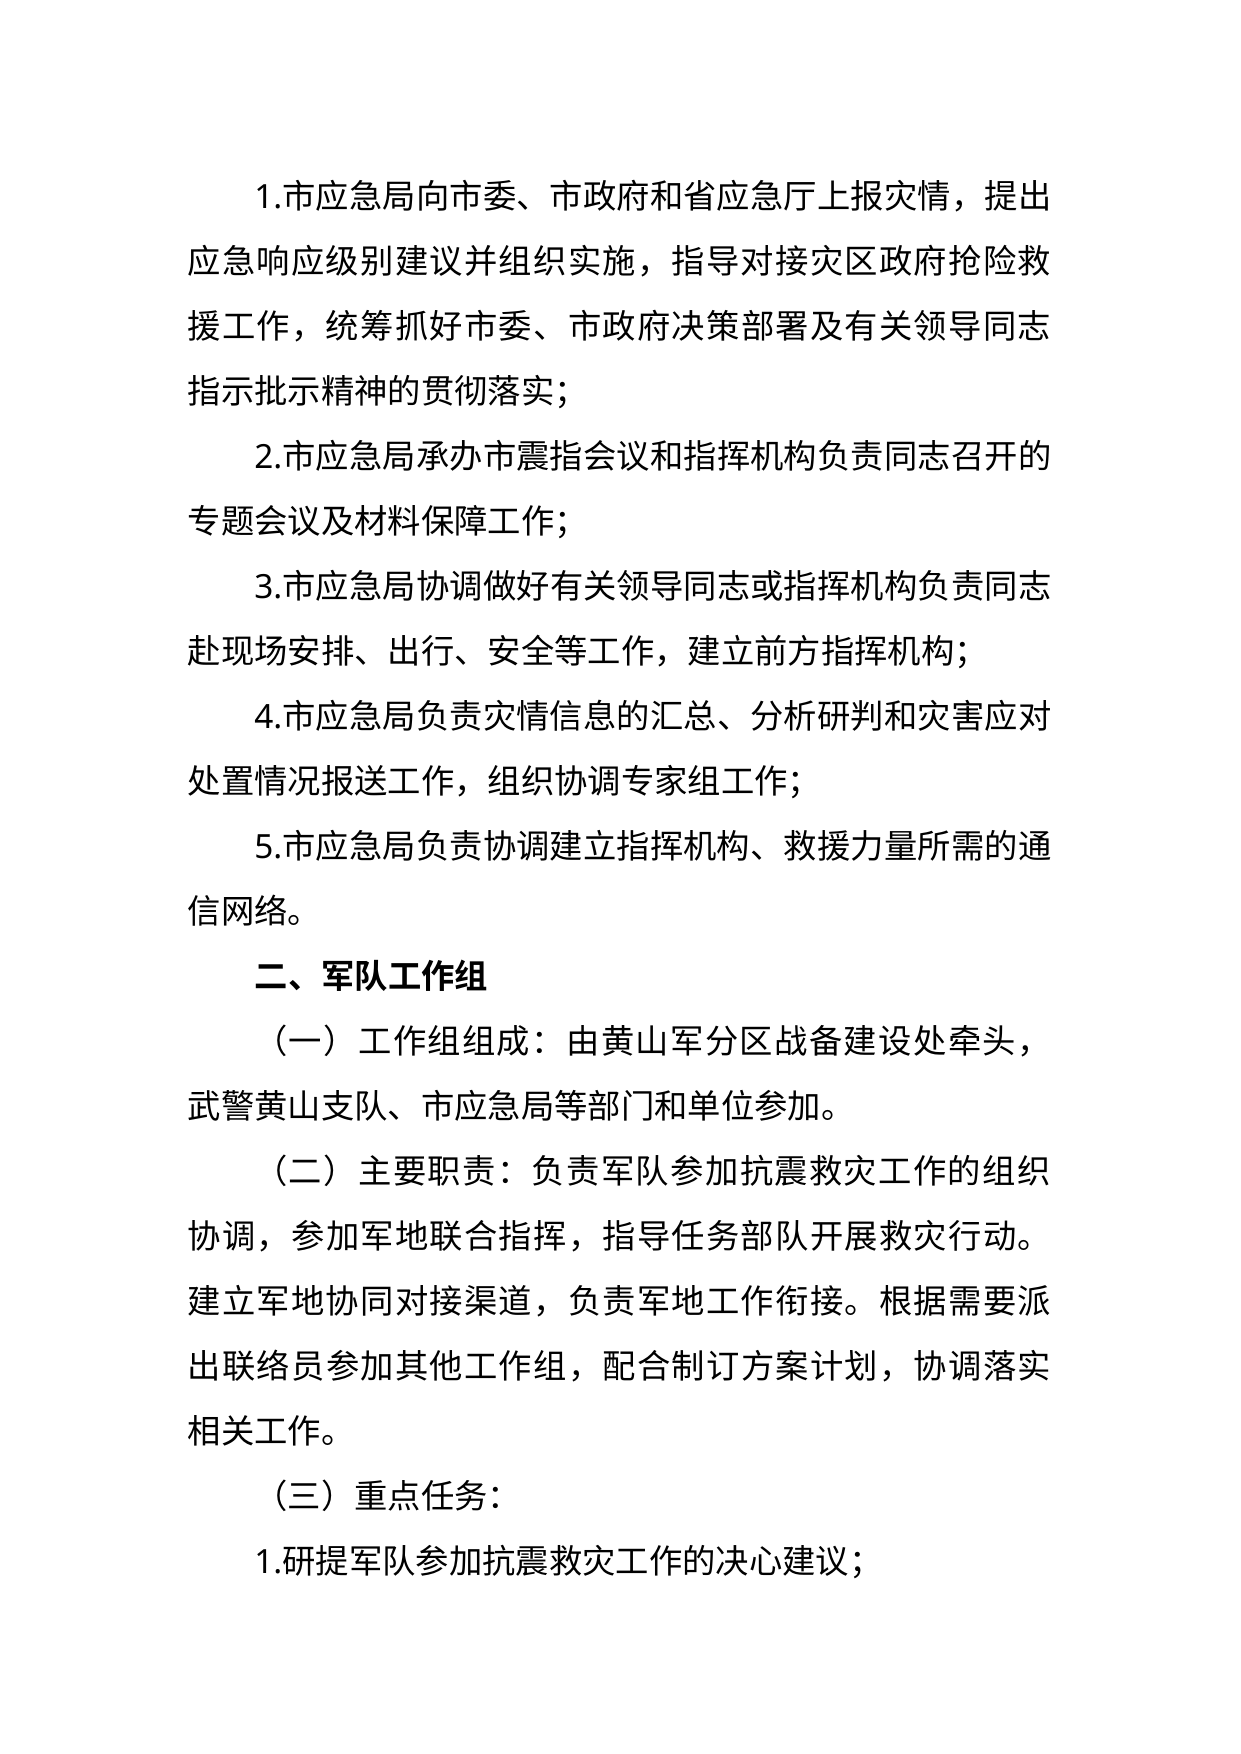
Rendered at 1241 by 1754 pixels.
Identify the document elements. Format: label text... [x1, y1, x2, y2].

text （三）重点任务： [187, 1462, 1053, 1527]
text （一）工作组组成：由黄山军分区战备建设处牵头，武警黄山支队、市应急局等部门和单位参加。 [187, 1007, 1053, 1137]
text 5.市应急局负责协调建立指挥机构、救援力量所需的通信网络。 [187, 812, 1053, 942]
text 4.市应急局负责灾情信息的汇总、分析研判和灾害应对处置情况报送工作，组织协调专家组工作； [187, 682, 1053, 812]
text 2.市应急局承办市震指会议和指挥机构负责同志召开的专题会议及材料保障工作； [187, 422, 1053, 552]
text 3.市应急局协调做好有关领导同志或指挥机构负责同志赴现场安排、出行、安全等工作，建立前方指挥机构； [187, 552, 1053, 682]
text 1.研提军队参加抗震救灾工作的决心建议； [187, 1527, 1053, 1592]
text （二）主要职责：负责军队参加抗震救灾工作的组织协调，参加军地联合指挥，指导任务部队开展救灾行动。建立军地协同对接渠道，负责军地工作衔接。根据需要派出联络员参加其他工作组，配合制订方案计划，协调落实相关工作。 [187, 1137, 1053, 1462]
text 1.市应急局向市委、市政府和省应急厅上报灾情，提出应急响应级别建议并组织实施，指导对接灾区政府抢险救援工作，统筹抓好市委、市政府决策部署及有关领导同志指示批示精神的贯彻落实； [187, 162, 1053, 422]
text 二、军队工作组 [187, 942, 1053, 1007]
